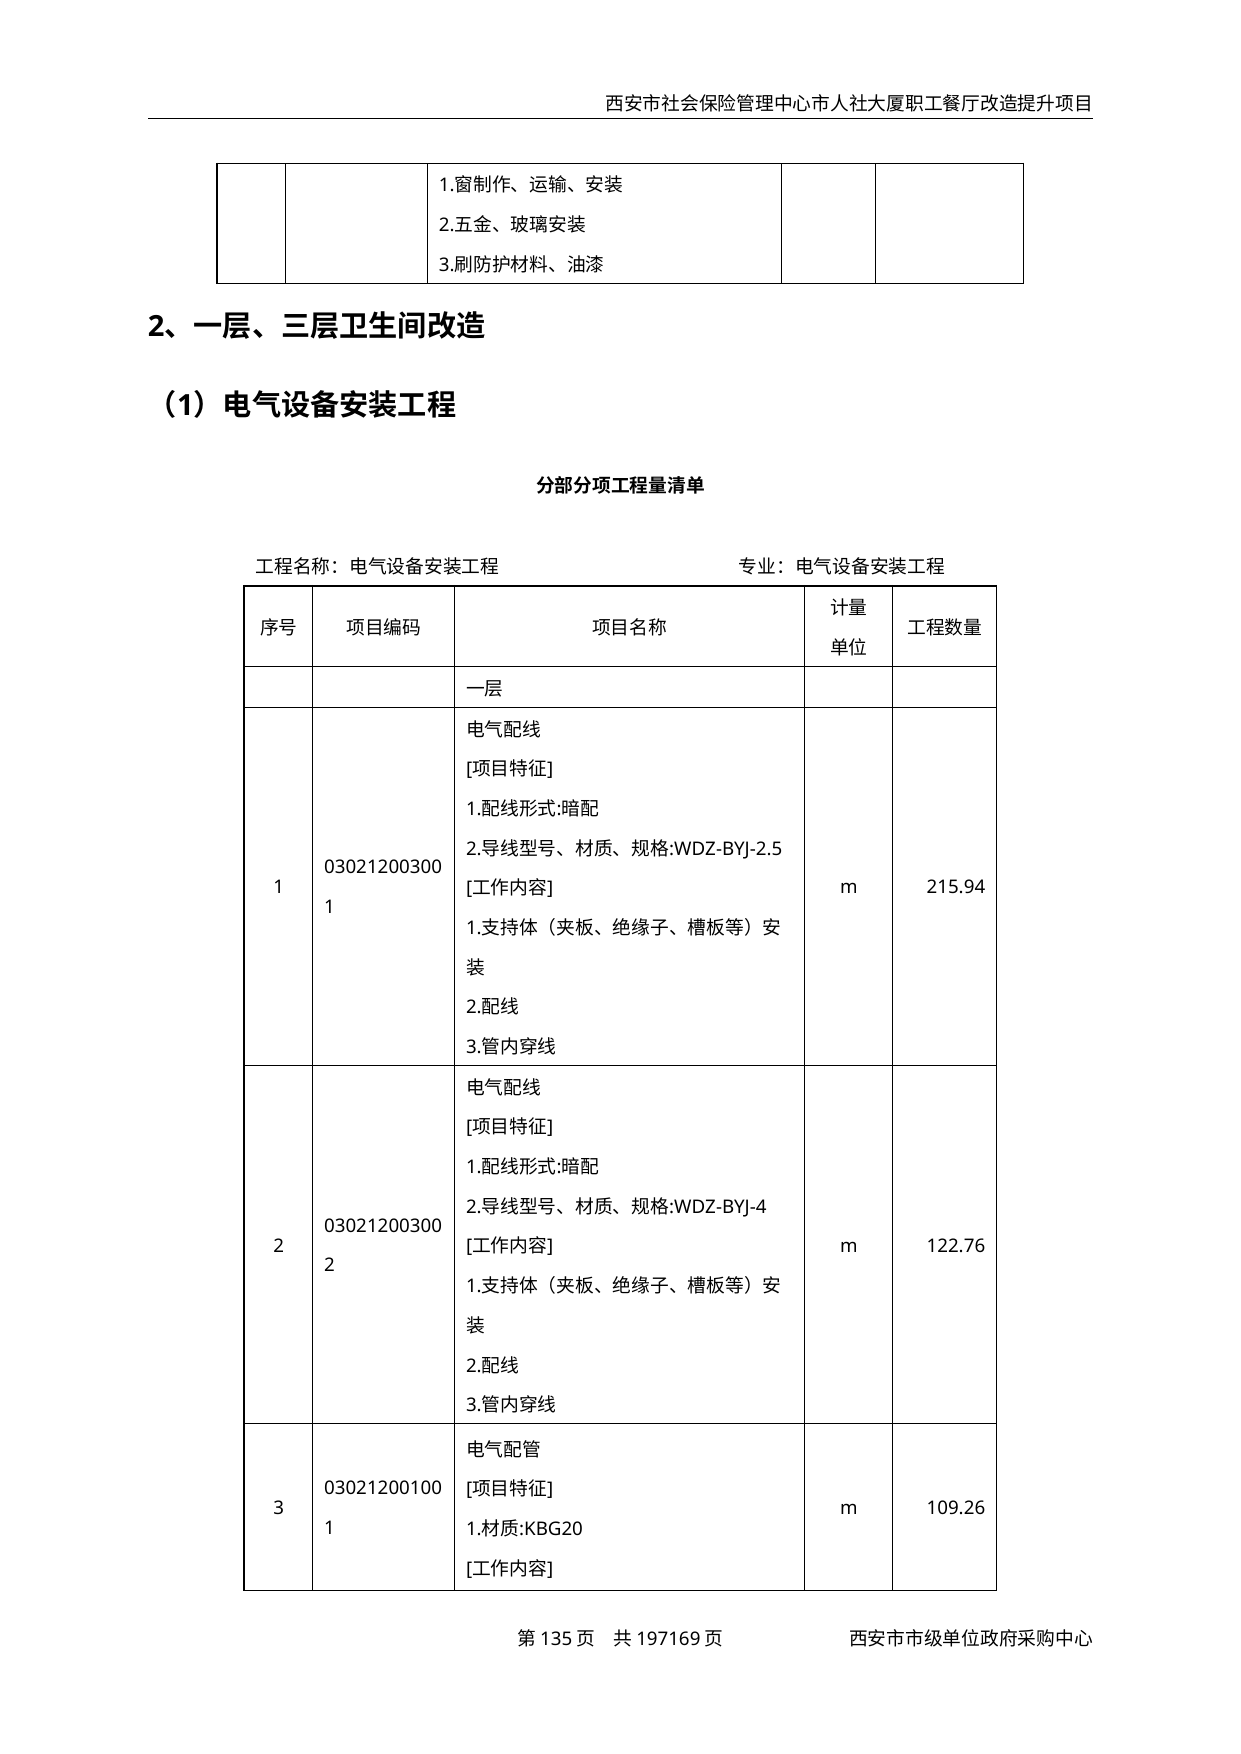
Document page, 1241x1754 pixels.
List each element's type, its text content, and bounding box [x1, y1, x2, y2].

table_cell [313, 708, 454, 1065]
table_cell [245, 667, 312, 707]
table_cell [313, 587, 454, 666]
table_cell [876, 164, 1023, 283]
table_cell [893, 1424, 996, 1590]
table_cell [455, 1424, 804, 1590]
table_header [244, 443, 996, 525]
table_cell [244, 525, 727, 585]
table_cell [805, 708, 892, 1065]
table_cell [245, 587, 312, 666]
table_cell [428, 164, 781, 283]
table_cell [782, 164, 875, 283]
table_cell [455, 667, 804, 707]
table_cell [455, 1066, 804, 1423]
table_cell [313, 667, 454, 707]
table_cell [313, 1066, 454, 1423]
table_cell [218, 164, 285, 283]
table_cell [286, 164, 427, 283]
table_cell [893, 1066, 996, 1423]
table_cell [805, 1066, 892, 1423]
text 2、一层、三层卫生间改造 [148, 284, 1093, 363]
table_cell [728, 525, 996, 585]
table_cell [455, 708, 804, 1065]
text （1）电气设备安装工程 [148, 363, 1093, 442]
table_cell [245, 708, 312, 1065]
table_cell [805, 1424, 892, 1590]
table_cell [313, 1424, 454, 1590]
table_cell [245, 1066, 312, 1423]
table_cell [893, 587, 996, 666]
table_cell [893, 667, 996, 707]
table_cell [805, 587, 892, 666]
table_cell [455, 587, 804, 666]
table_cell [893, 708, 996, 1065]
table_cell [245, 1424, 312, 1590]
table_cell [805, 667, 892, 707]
